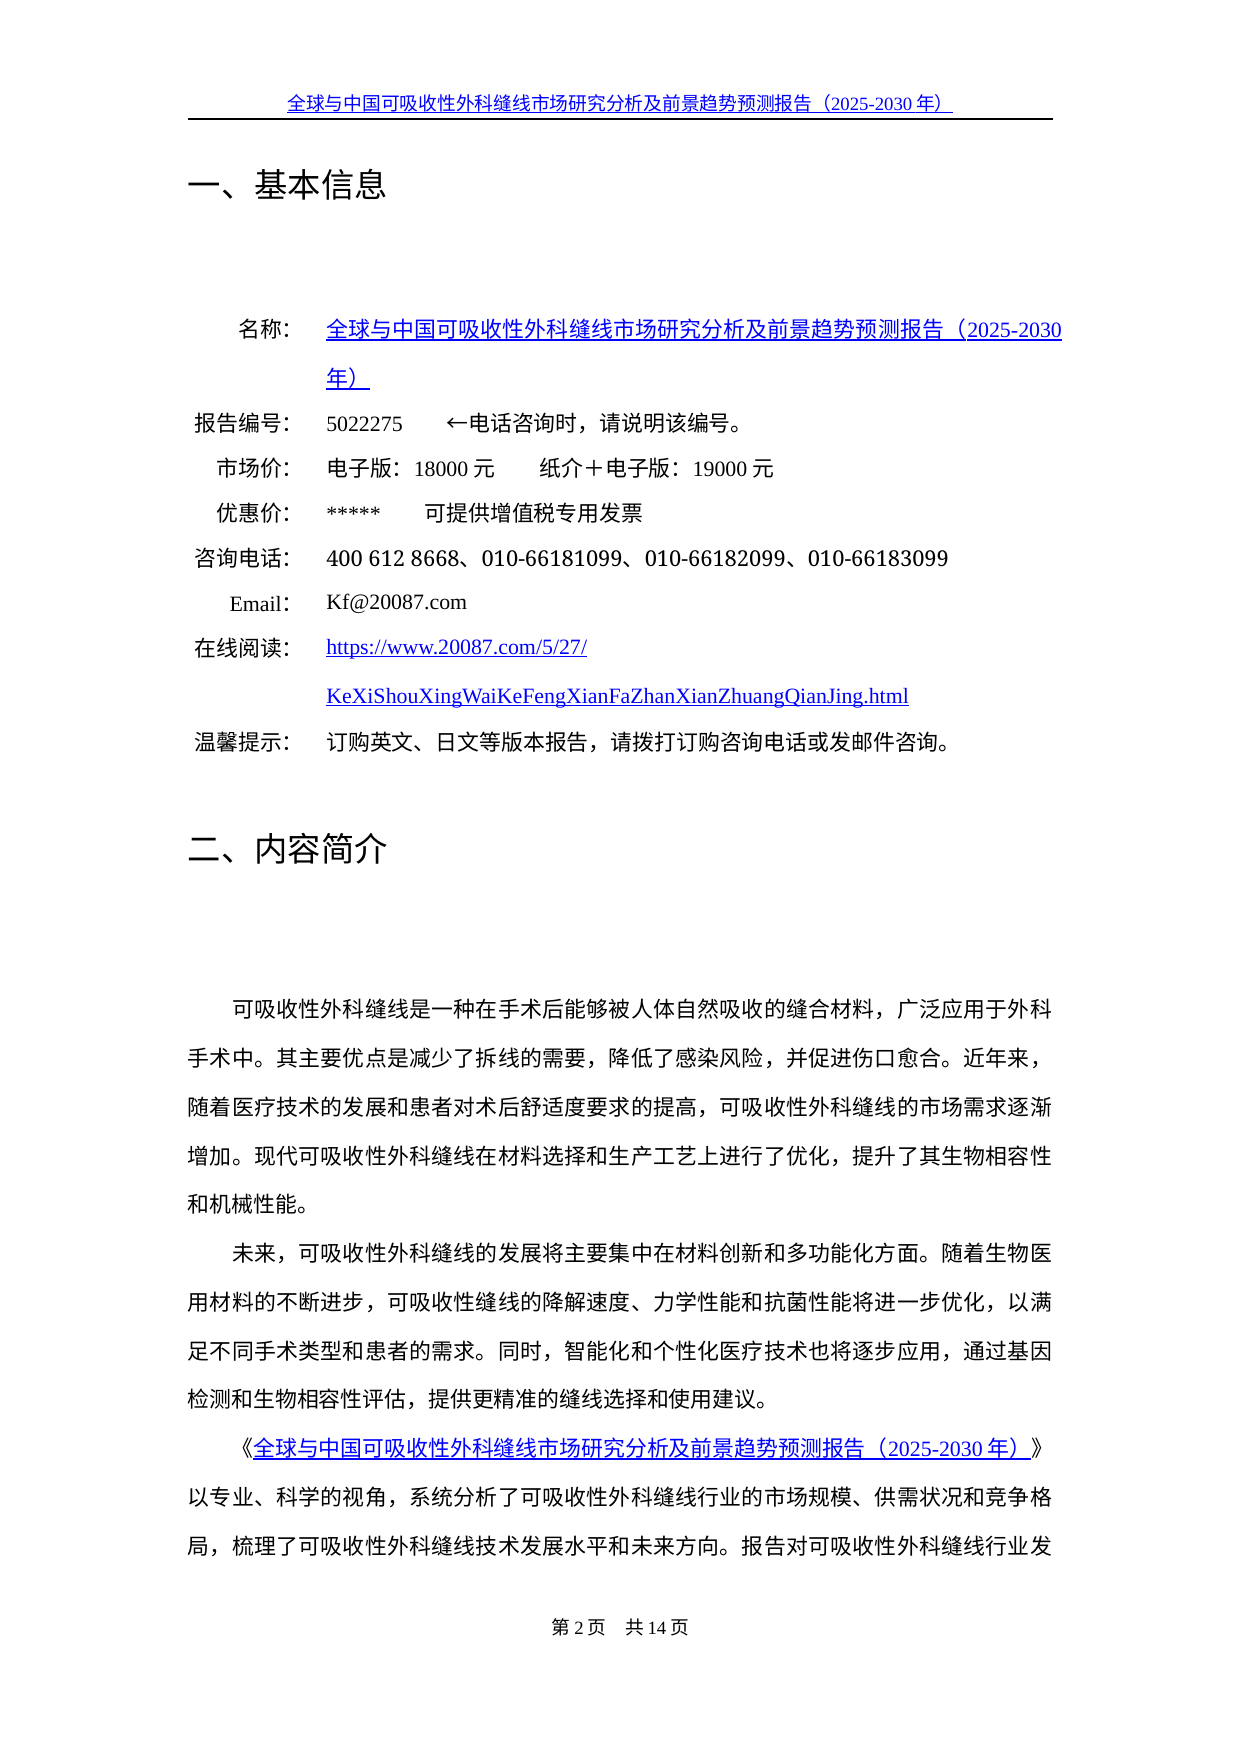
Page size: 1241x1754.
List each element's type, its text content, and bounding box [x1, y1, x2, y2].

table_cell 5022275 ←电话咨询时，请说明该编号。 [315, 405, 1073, 450]
table_cell Kf@20087.com [315, 585, 1073, 630]
table_cell 报告编号： [167, 405, 315, 450]
table_cell 温馨提示： [167, 724, 315, 769]
table_cell 市场价： [167, 450, 315, 495]
title 二、内容简介 [187, 814, 1053, 879]
table_cell 在线阅读： [167, 630, 315, 724]
title 一、基本信息 [187, 150, 1053, 215]
table_cell 400 612 8668、010-66181099、010-66182099、010-66183099 [315, 540, 1073, 585]
table_cell 优惠价： [167, 495, 315, 540]
table_cell [315, 630, 1073, 724]
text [187, 992, 1053, 1561]
table_cell 咨询电话： [167, 540, 315, 585]
table_header 名称： [167, 312, 315, 405]
table_header 全球与中国可吸收性外科缝线市场研究分析及前景趋势预测报告（2025-2030年） [315, 312, 1073, 405]
table_cell 订购英文、日文等版本报告，请拨打订购咨询电话或发邮件咨询。 [315, 724, 1073, 769]
table_cell 电子版：18000 元 纸介＋电子版：19000 元 [315, 450, 1073, 495]
table_cell Email： [167, 585, 315, 630]
table_cell ***** 可提供增值税专用发票 [315, 495, 1073, 540]
